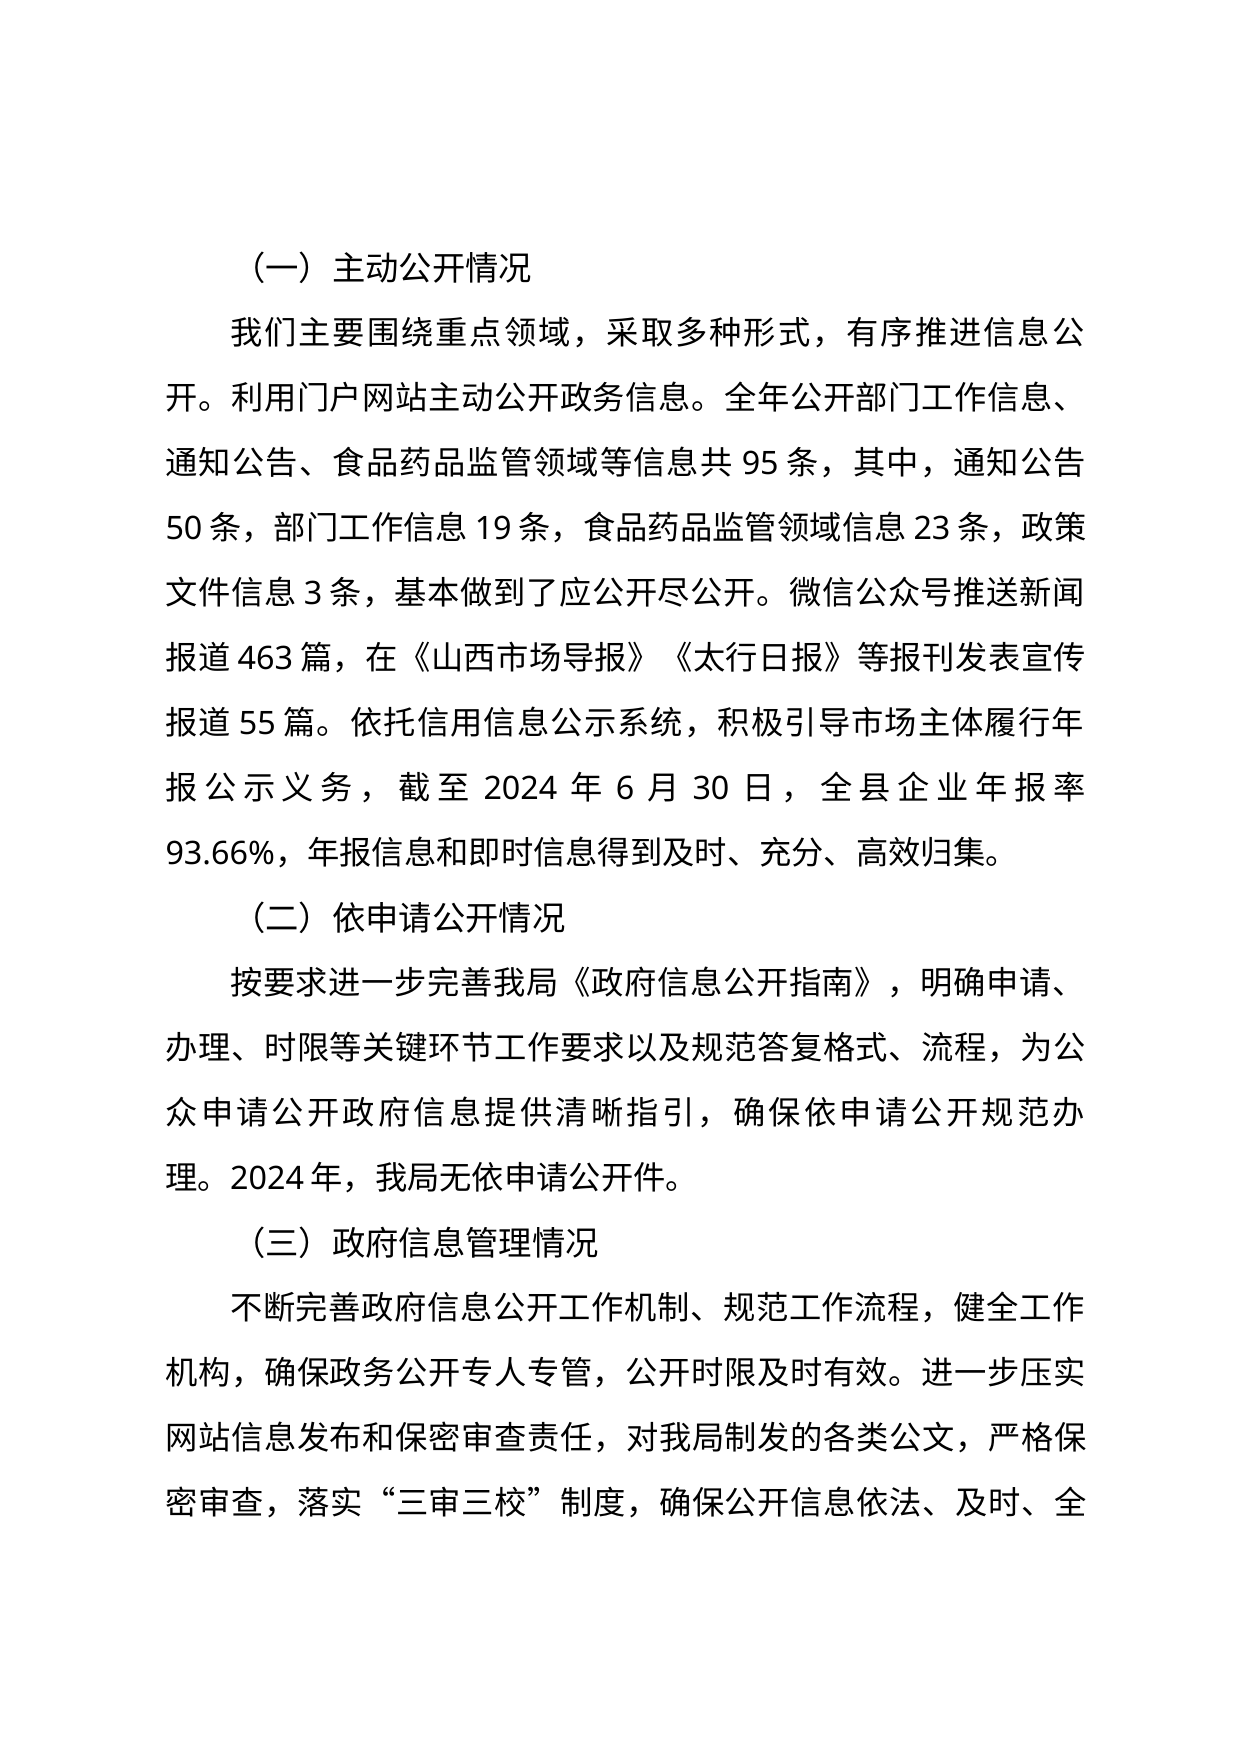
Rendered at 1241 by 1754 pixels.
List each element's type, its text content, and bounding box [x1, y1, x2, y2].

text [165, 1273, 1087, 1533]
text 按要求进一步完善我局《政府信息公开指南》，明确申请、办理、时限等关键环节工作要求以及规范答复格式、流程，为公众申请公开政府信息提供清晰指引，确保依申请公开规范办理。2024年，我局无依申请公开件。 [165, 948, 1087, 1208]
text （一）主动公开情况 [165, 233, 1087, 298]
text （二）依申请公开情况 [165, 883, 1087, 948]
text 我们主要围绕重点领域，采取多种形式，有序推进信息公开。利用门户网站主动公开政务信息。全年公开部门工作信息、通知公告、食品药品监管领域等信息共95条，其中，通知公告50条，部门工作信息19条，食品药品监管领域信息23条，政策文件信息3条，基本做到了应公开尽公开。微信公众号推送新闻报道463篇，在《山西市场导报》《太行日报》等报刊发表宣传报道55篇。依托信用信息公示系统，积极引导市场主体履行年报公示义务，截至2024年6月30日，全县企业年报率93.66%，年报信息和即时信息得到及时、充分、高效归集。 [165, 298, 1087, 883]
text （三）政府信息管理情况 [165, 1208, 1087, 1273]
